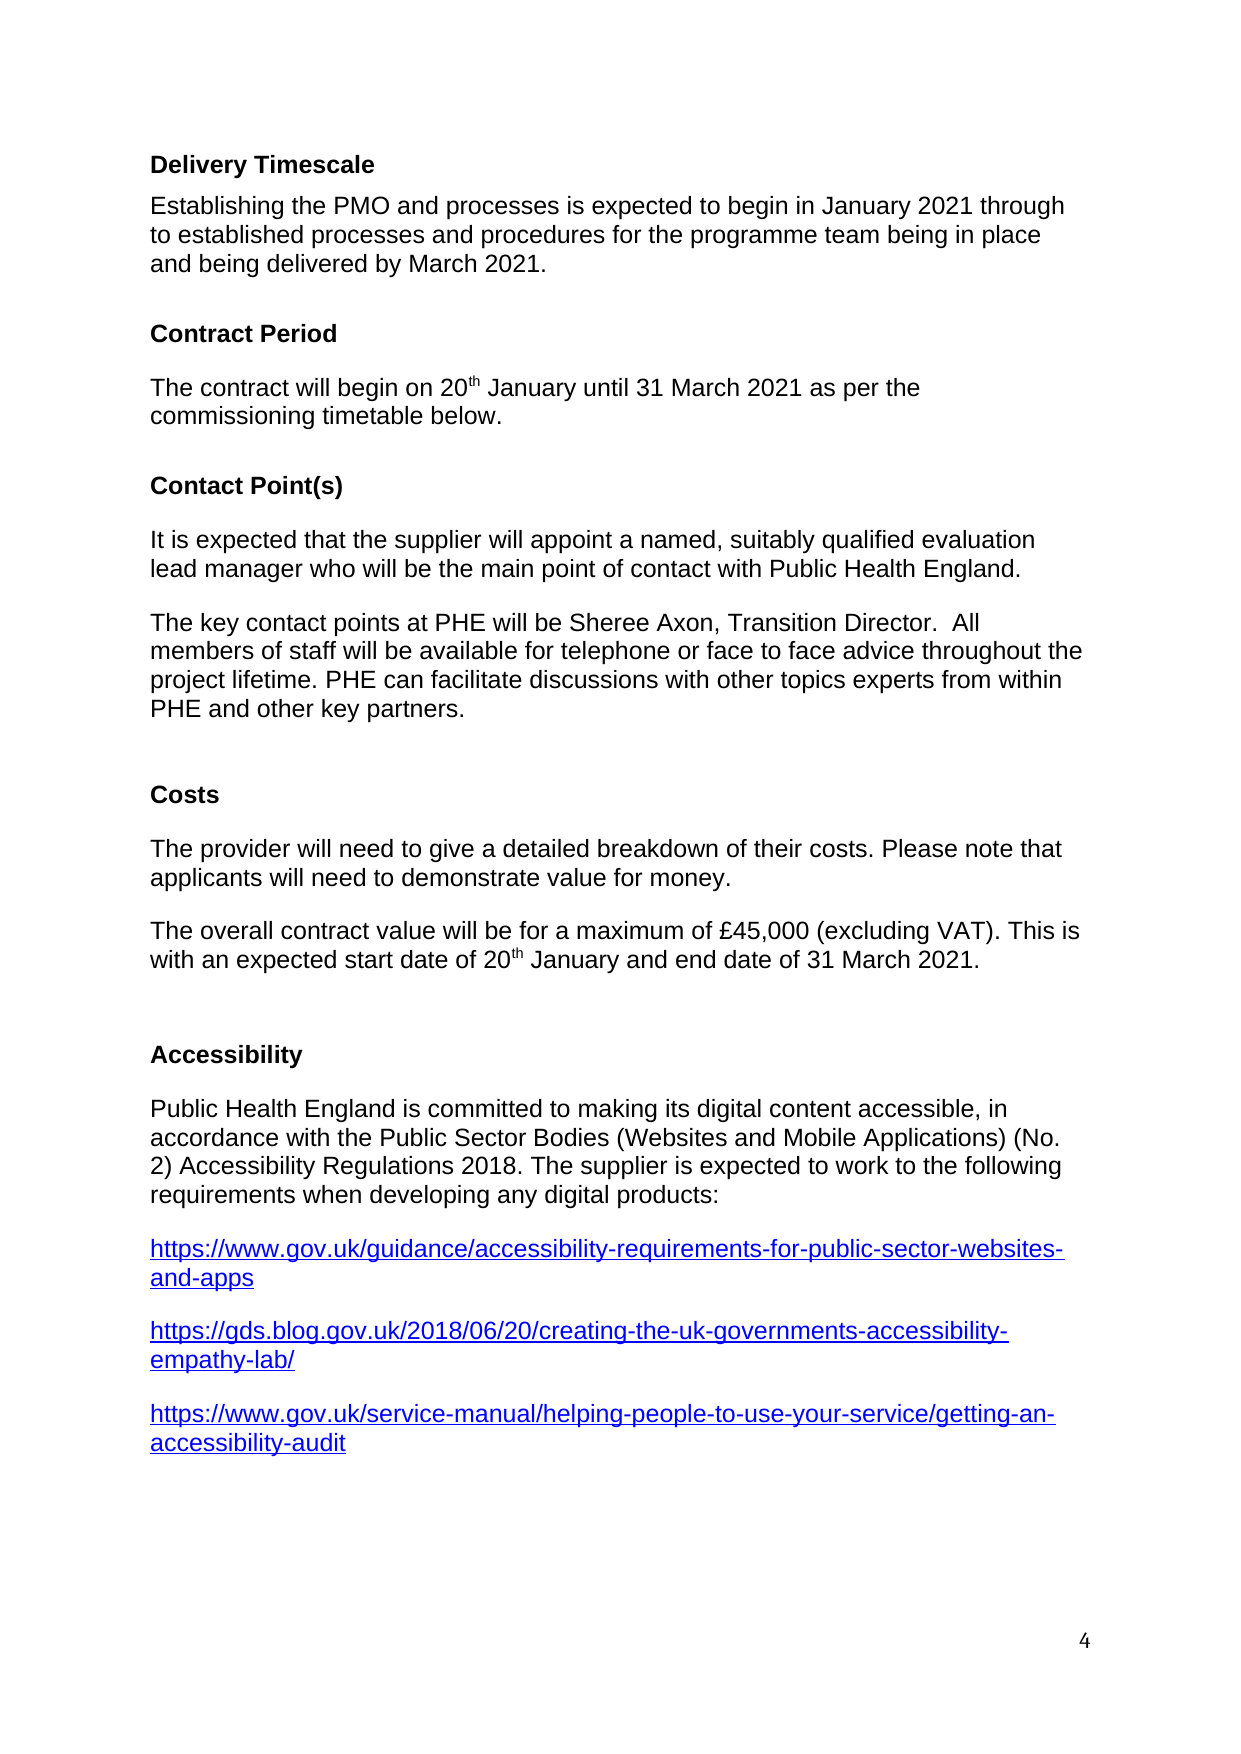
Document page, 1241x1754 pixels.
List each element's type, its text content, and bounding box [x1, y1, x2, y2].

text The overall contract value will be for a maximum of £45,000 (excluding VAT). This is with an expected start date of 20th January and end date of 31 March 2021. [150, 916, 1090, 974]
text Contact Point(s) [150, 471, 1090, 500]
text Contract Period [150, 319, 1090, 347]
text The key contact points at PHE will be Sheree Axon, Transition Director. All members of staff will be available for telephone or face to face advice throughout the project lifetime. PHE can facilitate discussions with other topics experts from within PHE and other key partners. [150, 607, 1090, 722]
text Delivery Timescale [150, 150, 1090, 179]
text Public Health England is committed to making its digital content accessible, in accordance with the Public Sector Bodies (Websites and Mobile Applications) (No. 2) Accessibility Regulations 2018. The supplier is expected to work to the following requirements when developing any digital products: [150, 1094, 1090, 1209]
text It is expected that the supplier will appoint a named, suitably qualified evaluation lead manager who will be the main point of contact with Public Health England. [150, 525, 1090, 582]
text https://www.gov.uk/service-manual/helping-people-to-use-your-service/getting-an-accessibility-audit [150, 1399, 1090, 1456]
text Establishing the PMO and processes is expected to begin in January 2021 through to established processes and procedures for the programme team being in place and being delivered by March 2021. [150, 191, 1090, 277]
text https://www.gov.uk/guidance/accessibility-requirements-for-public-sector-websites-and-apps [150, 1234, 1090, 1291]
text Costs [150, 780, 1090, 809]
text Accessibility [150, 1040, 1090, 1069]
text The contract will begin on 20th January until 31 March 2021 as per the commissioning timetable below. [150, 372, 1090, 430]
text The provider will need to give a detailed breakdown of their costs. Please note that applicants will need to demonstrate value for money. [150, 834, 1090, 891]
text https://gds.blog.gov.uk/2018/06/20/creating-the-uk-governments-accessibility-empathy-lab/ [150, 1316, 1090, 1374]
